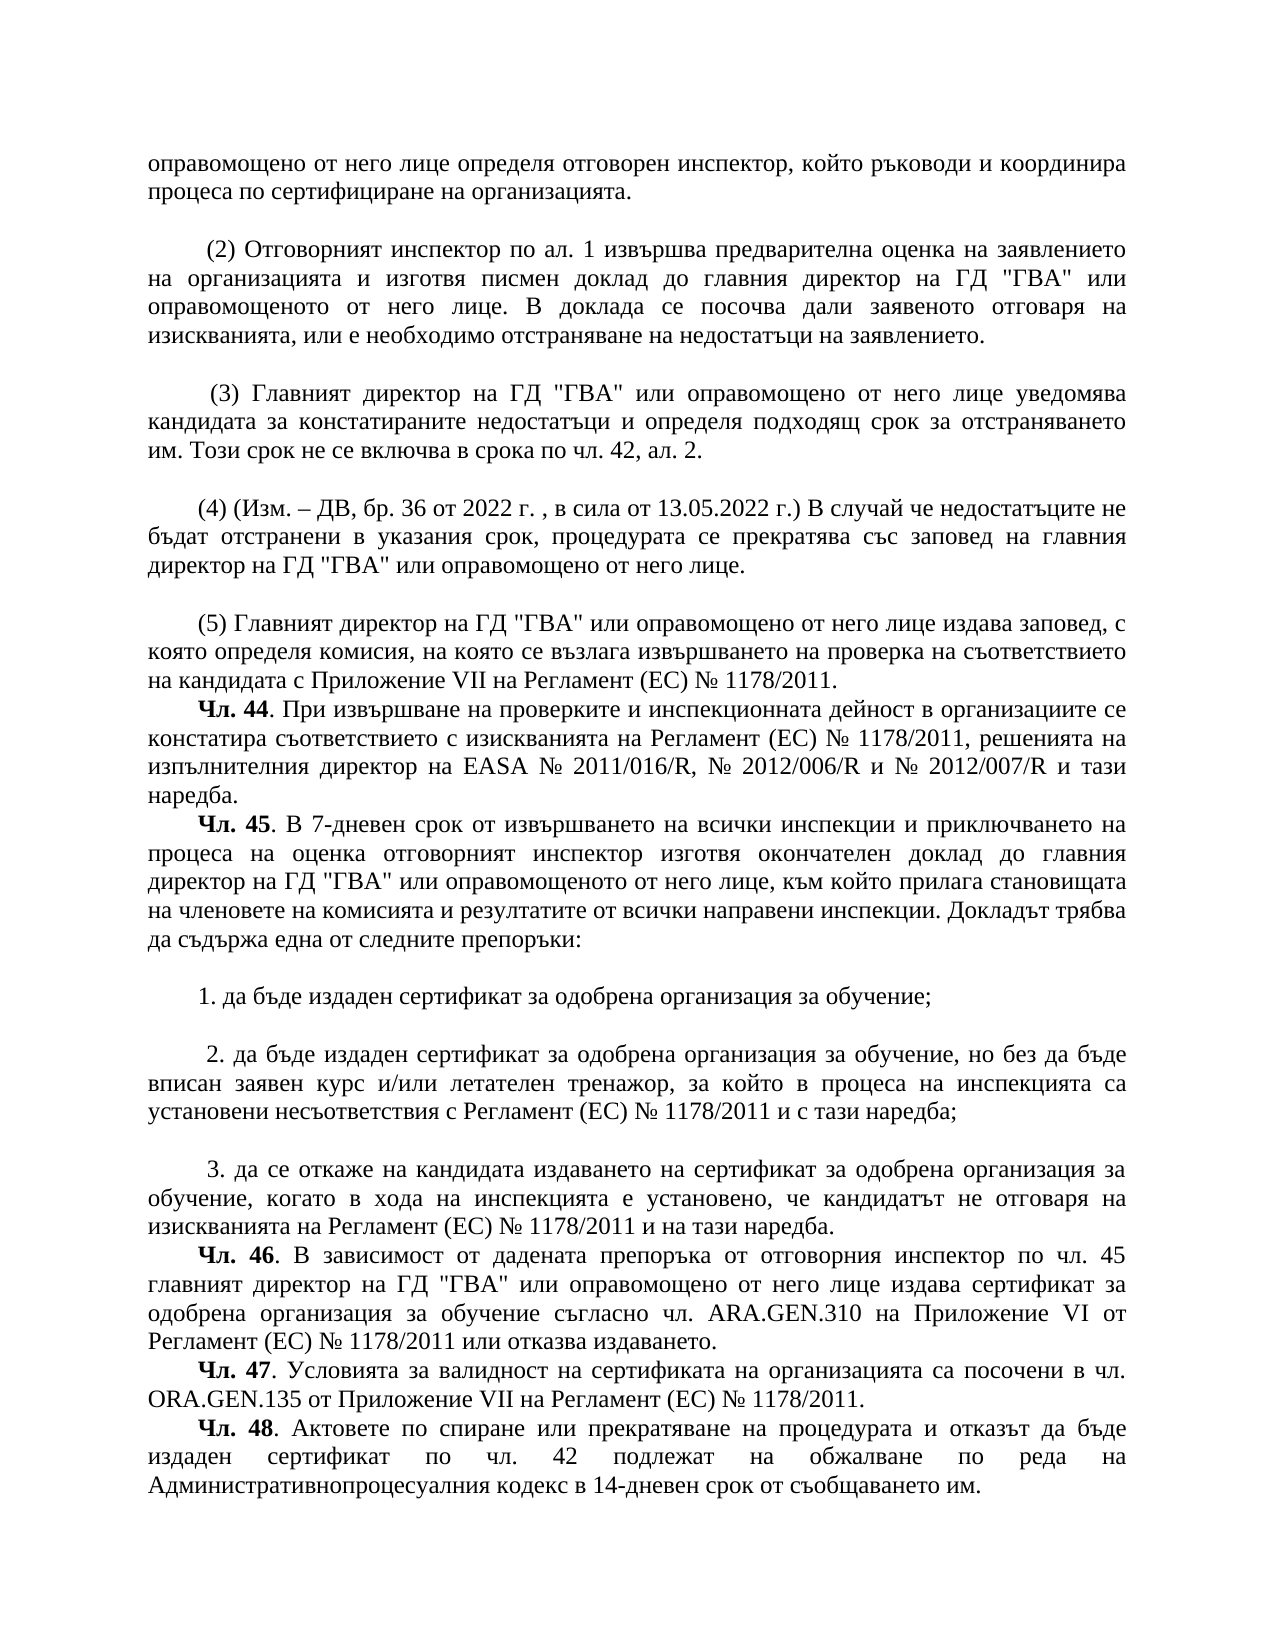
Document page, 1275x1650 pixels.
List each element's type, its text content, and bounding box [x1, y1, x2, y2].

text (5) Главният директор на ГД "ГВА" или оправомощено от него лице издава заповед, с която определя комисия, на която се възлага извършването на проверка на съответствието на кандидата с Приложение VII на Регламент (ЕС) № 1178/2011. [148, 608, 1127, 694]
text Чл. 47. Условията за валидност на сертификата на организацията са посочени в чл. ORA.GEN.135 от Приложение VII на Регламент (ЕС) № 1178/2011. [148, 1355, 1127, 1413]
text 1. да бъде издаден сертификат за одобрена организация за обучение; [148, 981, 1127, 1010]
text 2. да бъде издаден сертификат за одобрена организация за обучение, но без да бъде вписан заявен курс и/или летателен тренажор, за който в процеса на инспекцията са установени несъответствия с Регламент (ЕС) № 1178/2011 и с тази наредба; [148, 1039, 1127, 1125]
text Чл. 45. В 7-дневен срок от извършването на всички инспекции и приключването на процеса на оценка отговорният инспектор изготвя окончателен доклад до главния директор на ГД "ГВА" или оправомощеното от него лице, към който прилага становищата на членовете на комисията и резултатите от всички направени инспекции. Докладът трябва да съдържа една от следните препоръки: [148, 809, 1127, 953]
text 3. да се откаже на кандидата издаването на сертификат за одобрена организация за обучение, когато в хода на инспекцията е установено, че кандидатът не отговаря на изискванията на Регламент (ЕС) № 1178/2011 и на тази наредба. [148, 1154, 1127, 1240]
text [148, 148, 1127, 205]
text Чл. 44. При извършване на проверките и инспекционната дейност в организациите се констатира съответствието с изискванията на Регламент (ЕС) № 1178/2011, решенията на изпълнителния директор на EASA № 2011/016/R, № 2012/006/R и № 2012/007/R и тази наредба. [148, 694, 1127, 809]
text Чл. 46. В зависимост от дадената препоръка от отговорния инспектор по чл. 45 главният директор на ГД "ГВА" или оправомощено от него лице издава сертификат за одобрена организация за обучение съгласно чл. ARА.GEN.310 на Приложение VІ от Регламент (ЕС) № 1178/2011 или отказва издаването. [148, 1240, 1127, 1355]
text Чл. 48. Актовете по спиране или прекратяване на процедурата и отказът да бъде издаден сертификат по чл. 42 подлежат на обжалване по реда на Административнопроцесуалния кодекс в 14-дневен срок от съобщаването им. [148, 1413, 1127, 1499]
text (2) Отговорният инспектор по ал. 1 извършва предварителна оценка на заявлението на организацията и изготвя писмен доклад до главния директор на ГД "ГВА" или оправомощеното от него лице. В доклада се посочва дали заявеното отговаря на изискванията, или е необходимо отстраняване на недостатъци на заявлението. [148, 234, 1127, 349]
text (4) (Изм. – ДВ, бр. 36 от 2022 г. , в сила от 13.05.2022 г.) В случай че недостатъците не бъдат отстранени в указания срок, процедурата се прекратява със заповед на главния директор на ГД "ГВА" или оправомощено от него лице. [148, 493, 1127, 579]
text (3) Главният директор на ГД "ГВА" или оправомощено от него лице уведомява кандидата за констатираните недостатъци и определя подходящ срок за отстраняването им. Този срок не се включва в срока по чл. 42, ал. 2. [148, 378, 1127, 464]
